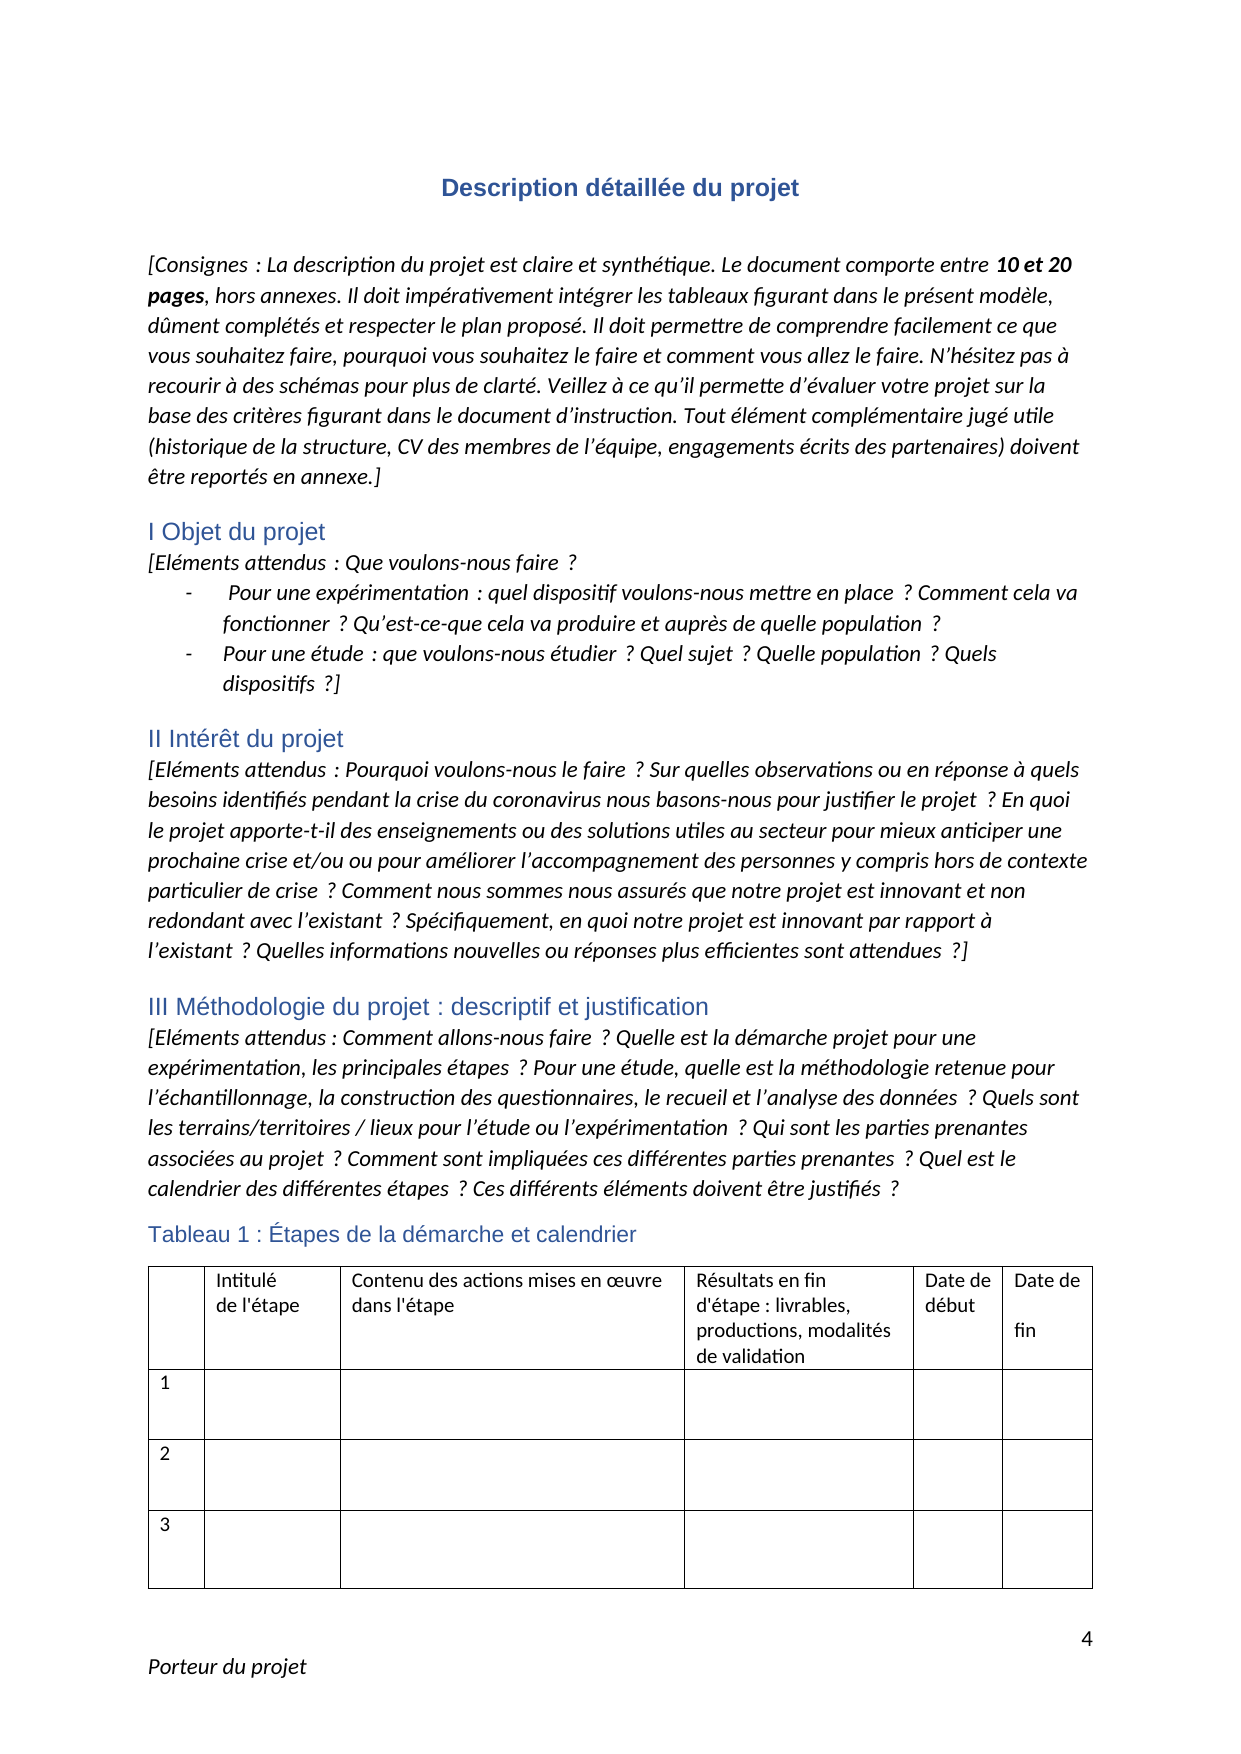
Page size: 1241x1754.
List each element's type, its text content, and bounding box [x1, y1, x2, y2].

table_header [685, 1267, 913, 1368]
table_cell [341, 1440, 684, 1510]
table_cell [205, 1440, 340, 1510]
table_cell [914, 1511, 1002, 1587]
table_header Date de fin [1003, 1267, 1092, 1368]
table_cell [205, 1370, 340, 1439]
table_cell [685, 1440, 913, 1510]
table_cell [685, 1511, 913, 1587]
subtitle II Intérêt du projet [148, 724, 1093, 753]
table_cell [1003, 1370, 1092, 1439]
subtitle I Objet du projet [148, 517, 1093, 546]
table_cell [341, 1370, 684, 1439]
subtitle Description détaillée du projet [148, 173, 1093, 201]
subtitle III Méthodologie du projet : descriptif et justification [148, 992, 1093, 1021]
table_cell [205, 1511, 340, 1587]
text [Eléments attendus : Pourquoi voulons-nous le faire ? Sur quelles observations ou en réponse à quels besoins identifiés pendant la crise du coronavirus nous basons-nous pour justifier le projet ? En quoi le projet apporte-t-il des enseignements ou des solutions utiles au secteur pour mieux anticiper une prochaine crise et/ou ou pour améliorer l’accompagnement des personnes y compris hors de contexte particulier de crise ? Comment nous sommes nous assurés que notre projet est innovant et non redondant avec l’existant ? Spécifiquement, en quoi notre projet est innovant par rapport à l’existant ? Quelles informations nouvelles ou réponses plus efficientes sont attendues ?] [148, 755, 1093, 964]
table_cell 2 [149, 1440, 204, 1510]
table_header Intitulé de l'étape [205, 1267, 340, 1368]
text [Eléments attendus : Comment allons-nous faire ? Quelle est la démarche projet pour une expérimentation, les principales étapes ? Pour une étude, quelle est la méthodologie retenue pour l’échantillonnage, la construction des questionnaires, le recueil et l’analyse des données ? Quels sont les terrains/territoires / lieux pour l’étude ou l’expérimentation ? Qui sont les parties prenantes associées au projet ? Comment sont impliquées ces différentes parties prenantes ? Quel est le calendrier des différentes étapes ? Ces différents éléments doivent être justifiés ? [148, 1023, 1093, 1202]
text [Eléments attendus : Que voulons-nous faire ? [148, 548, 1093, 576]
table_cell [1003, 1511, 1092, 1587]
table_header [341, 1267, 684, 1368]
table_cell 3 [149, 1511, 204, 1587]
table_cell [341, 1511, 684, 1587]
table_cell [914, 1440, 1002, 1510]
text Tableau 1 : Étapes de la démarche et calendrier [148, 1221, 1093, 1247]
table_cell 1 [149, 1370, 204, 1439]
table_header [149, 1267, 204, 1368]
table_cell [685, 1370, 913, 1439]
list Pour une étude : que voulons-nous étudier ? Quel sujet ? Quelle population ? Quels dispositifs ?] [185, 639, 1093, 697]
text [Consignes : La description du projet est claire et synthétique. Le document comporte entre 10 et 20 pages, hors annexes. Il doit impérativement intégrer les tableaux figurant dans le présent modèle, dûment complétés et respecter le plan proposé. Il doit permettre de comprendre facilement ce que vous souhaitez faire, pourquoi vous souhaitez le faire et comment vous allez le faire. N’hésitez pas à recourir à des schémas pour plus de clarté. Veillez à ce qu’il permette d’évaluer votre projet sur la base des critères figurant dans le document d’instruction. Tout élément complémentaire jugé utile (historique de la structure, CV des membres de l’équipe, engagements écrits des partenaires) doivent être reportés en annexe.] [148, 251, 1093, 490]
table_cell [914, 1370, 1002, 1439]
list Pour une expérimentation : quel dispositif voulons-nous mettre en place ? Comment cela va fonctionner ? Qu’est-ce-que cela va produire et auprès de quelle population ? [185, 578, 1093, 637]
table_header Date de début [914, 1267, 1002, 1368]
table_cell [1003, 1440, 1092, 1510]
